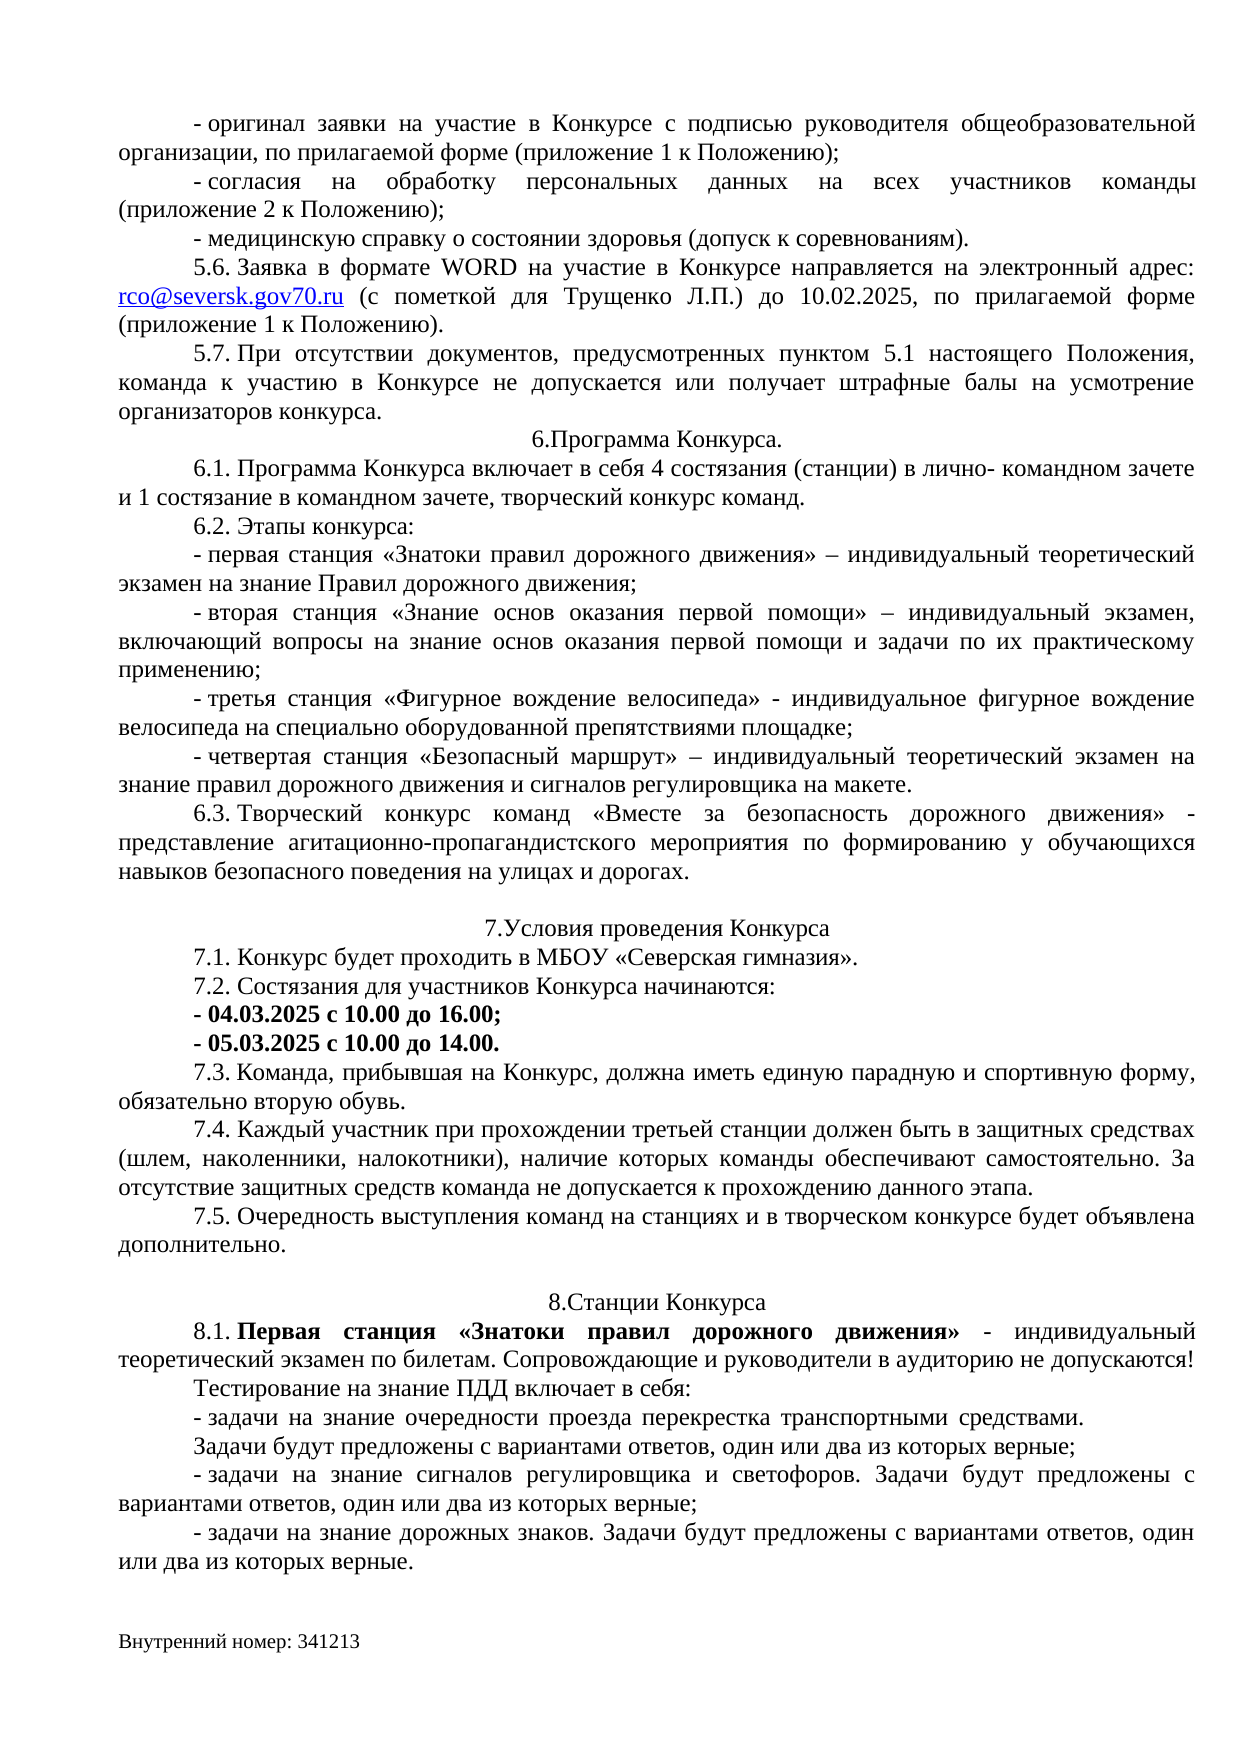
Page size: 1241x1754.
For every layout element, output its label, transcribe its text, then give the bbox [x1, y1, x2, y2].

list медицинскую справку о состоянии здоровья (допуск к соревнованиям). [118, 223, 1196, 252]
text - 04.03.2025 с 10.00 до 16.00; [118, 999, 1196, 1028]
list Станции Конкурса [118, 1287, 1196, 1316]
list Программа Конкурса. [118, 424, 1196, 453]
list первая станция «Знатоки правил дорожного движения» – индивидуальный теоретический экзамен на знание Правил дорожного движения; [118, 539, 1196, 597]
list Программа Конкурса включает в себя 4 состязания (станции) в лично- командном зачете и 1 состязание в командном зачете, творческий конкурс команд. [118, 453, 1196, 511]
text Тестирование на знание ПДД включает в себя: [118, 1373, 1196, 1402]
list Условия проведения Конкурса [118, 913, 1196, 942]
list Каждый участник при прохождении третьей станции должен быть в защитных средствах (шлем, наколенники, налокотники), наличие которых команды обеспечивают самостоятельно. За отсутствие защитных средств команда не допускается к прохождению данного этапа. [118, 1114, 1196, 1201]
list третья станция «Фигурное вождение велосипеда» - индивидуальное фигурное вождение велосипеда на специально оборудованной препятствиями площадке; [118, 683, 1196, 741]
list Очередность выступления команд на станциях и в творческом конкурсе будет объявлена дополнительно. [118, 1201, 1196, 1258]
list вторая станция «Знание основ оказания первой помощи» – индивидуальный экзамен, включающий вопросы на знание основ оказания первой помощи и задачи по их практическому применению; [118, 597, 1196, 683]
text - 05.03.2025 с 10.00 до 14.00. [118, 1028, 1196, 1057]
list Первая станция «Знатоки правил дорожного движения» - индивидуальный теоретический экзамен по билетам. Сопровождающие и руководители в аудиторию не допускаются! [118, 1316, 1196, 1373]
list задачи на знание сигналов регулировщика и светофоров. Задачи будут предложены с вариантами ответов, один или два из которых верные; [118, 1459, 1196, 1517]
list четвертая станция «Безопасный маршрут» – индивидуальный теоретический экзамен на знание правил дорожного движения и сигналов регулировщика на макете. [118, 741, 1196, 798]
list Состязания для участников Конкурса начинаются: [118, 971, 1196, 999]
list Конкурс будет проходить в МБОУ «Северская гимназия». [118, 942, 1196, 971]
list Заявка в формате WORD на участие в Конкурсе направляется на электронный адрес: rco@seversk.gov70.ru (с пометкой для Трущенко Л.П.) до 10.02.2025, по прилагаемой форме (приложение 1 к Положению). [118, 252, 1196, 338]
list При отсутствии документов, предусмотренных пунктом 5.1 настоящего Положения, команда к участию в Конкурсе не допускается или получает штрафные балы на усмотрение организаторов конкурса. [118, 338, 1196, 424]
text Задачи будут предложены с вариантами ответов, один или два из которых верные; [118, 1431, 1196, 1459]
list задачи на знание дорожных знаков. Задачи будут предложены с вариантами ответов, один или два из которых верные. [118, 1517, 1196, 1574]
list Этапы конкурса: [118, 511, 1196, 539]
list Творческий конкурс команд «Вместе за безопасность дорожного движения» - представление агитационно-пропагандистского мероприятия по формированию у обучающихся навыков безопасного поведения на улицах и дорогах. [118, 798, 1196, 884]
list оригинал заявки на участие в Конкурсе с подписью руководителя общеобразовательной организации, по прилагаемой форме (приложение 1 к Положению); [118, 108, 1196, 166]
list Команда, прибывшая на Конкурс, должна иметь единую парадную и спортивную форму, обязательно вторую обувь. [118, 1057, 1196, 1114]
list согласия на обработку персональных данных на всех участников команды (приложение 2 к Положению); [118, 166, 1196, 223]
list задачи на знание очередности проезда перекрестка транспортными средствами. [118, 1402, 1196, 1431]
